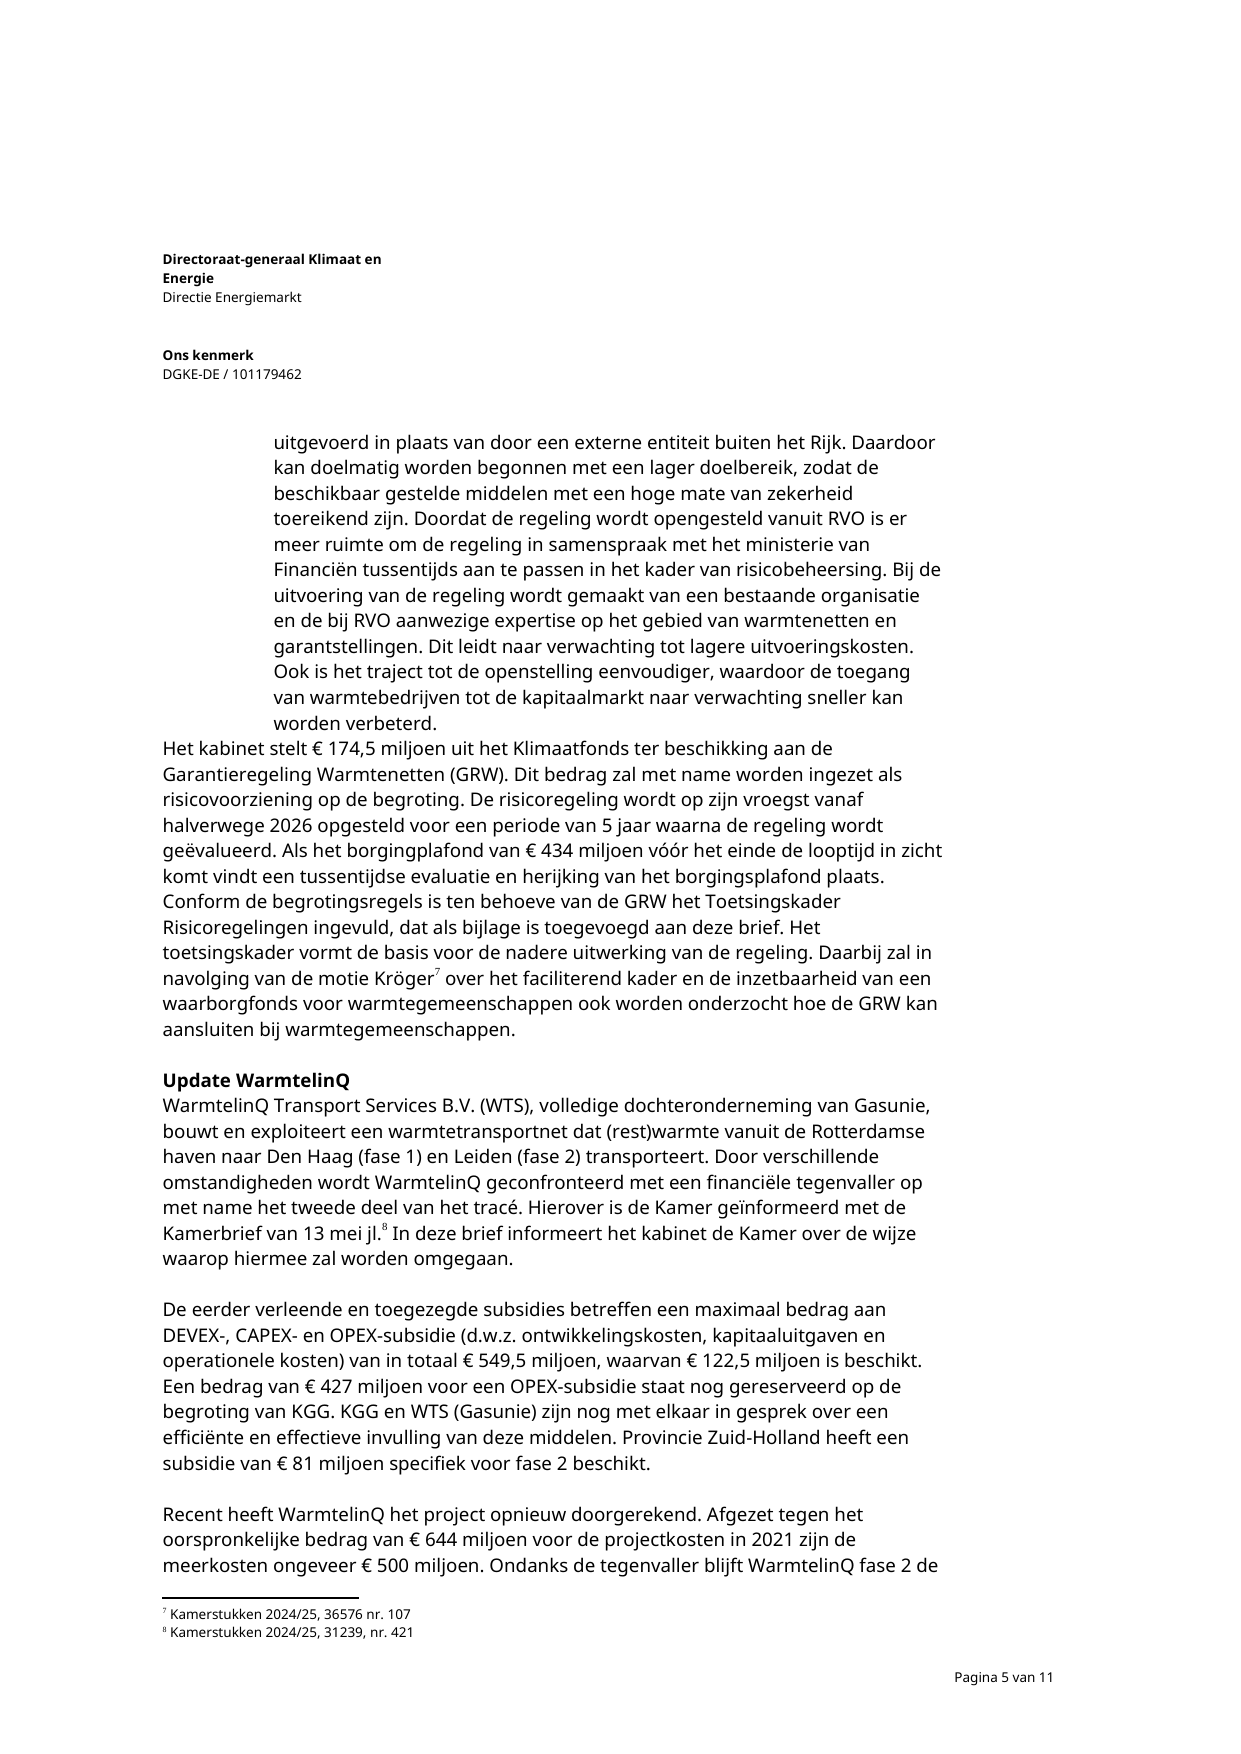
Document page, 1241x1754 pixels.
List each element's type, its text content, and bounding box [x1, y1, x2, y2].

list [200, 429, 947, 735]
text De eerder verleende en toegezegde subsidies betreffen een maximaal bedrag aan DEVEX-, CAPEX- en OPEX-subsidie (d.w.z. ontwikkelingskosten, kapitaaluitgaven en operationele kosten) van in totaal € 549,5 miljoen, waarvan € 122,5 miljoen is beschikt. Een bedrag van € 427 miljoen voor een OPEX-subsidie staat nog gereserveerd op de begroting van KGG. KGG en WTS (Gasunie) zijn nog met elkaar in gesprek over een efficiënte en effectieve invulling van deze middelen. Provincie Zuid-Holland heeft een subsidie van € 81 miljoen specifiek voor fase 2 beschikt. [162, 1297, 947, 1475]
text Het kabinet stelt € 174,5 miljoen uit het Klimaatfonds ter beschikking aan de Garantieregeling Warmtenetten (GRW). Dit bedrag zal met name worden ingezet als risicovoorziening op de begroting. De risicoregeling wordt op zijn vroegst vanaf halverwege 2026 opgesteld voor een periode van 5 jaar waarna de regeling wordt geëvalueerd. Als het borgingplafond van € 434 miljoen vóór het einde de looptijd in zicht komt vindt een tussentijdse evaluatie en herijking van het borgingsplafond plaats. Conform de begrotingsregels is ten behoeve van de GRW het Toetsingskader Risicoregelingen ingevuld, dat als bijlage is toegevoegd aan deze brief. Het toetsingskader vormt de basis voor de nadere uitwerking van de regeling. Daarbij zal in navolging van de motie Kröger over het faciliterend kader en de inzetbaarheid van een waarborgfonds voor warmtegemeenschappen ook worden onderzocht hoe de GRW kan aansluiten bij warmtegemeenschappen. [162, 735, 947, 1042]
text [162, 1501, 947, 1577]
text WarmtelinQ Transport Services B.V. (WTS), volledige dochteronderneming van Gasunie, bouwt en exploiteert een warmtetransportnet dat (rest)warmte vanuit de Rotterdamse haven naar Den Haag (fase 1) en Leiden (fase 2) transporteert. Door verschillende omstandigheden wordt WarmtelinQ geconfronteerd met een financiële tegenvaller op met name het tweede deel van het tracé. Hierover is de Kamer geïnformeerd met de Kamerbrief van 13 mei jl. In deze brief informeert het kabinet de Kamer over de wijze waarop hiermee zal worden omgegaan. [162, 1093, 947, 1271]
text Update WarmtelinQ [162, 1067, 947, 1093]
